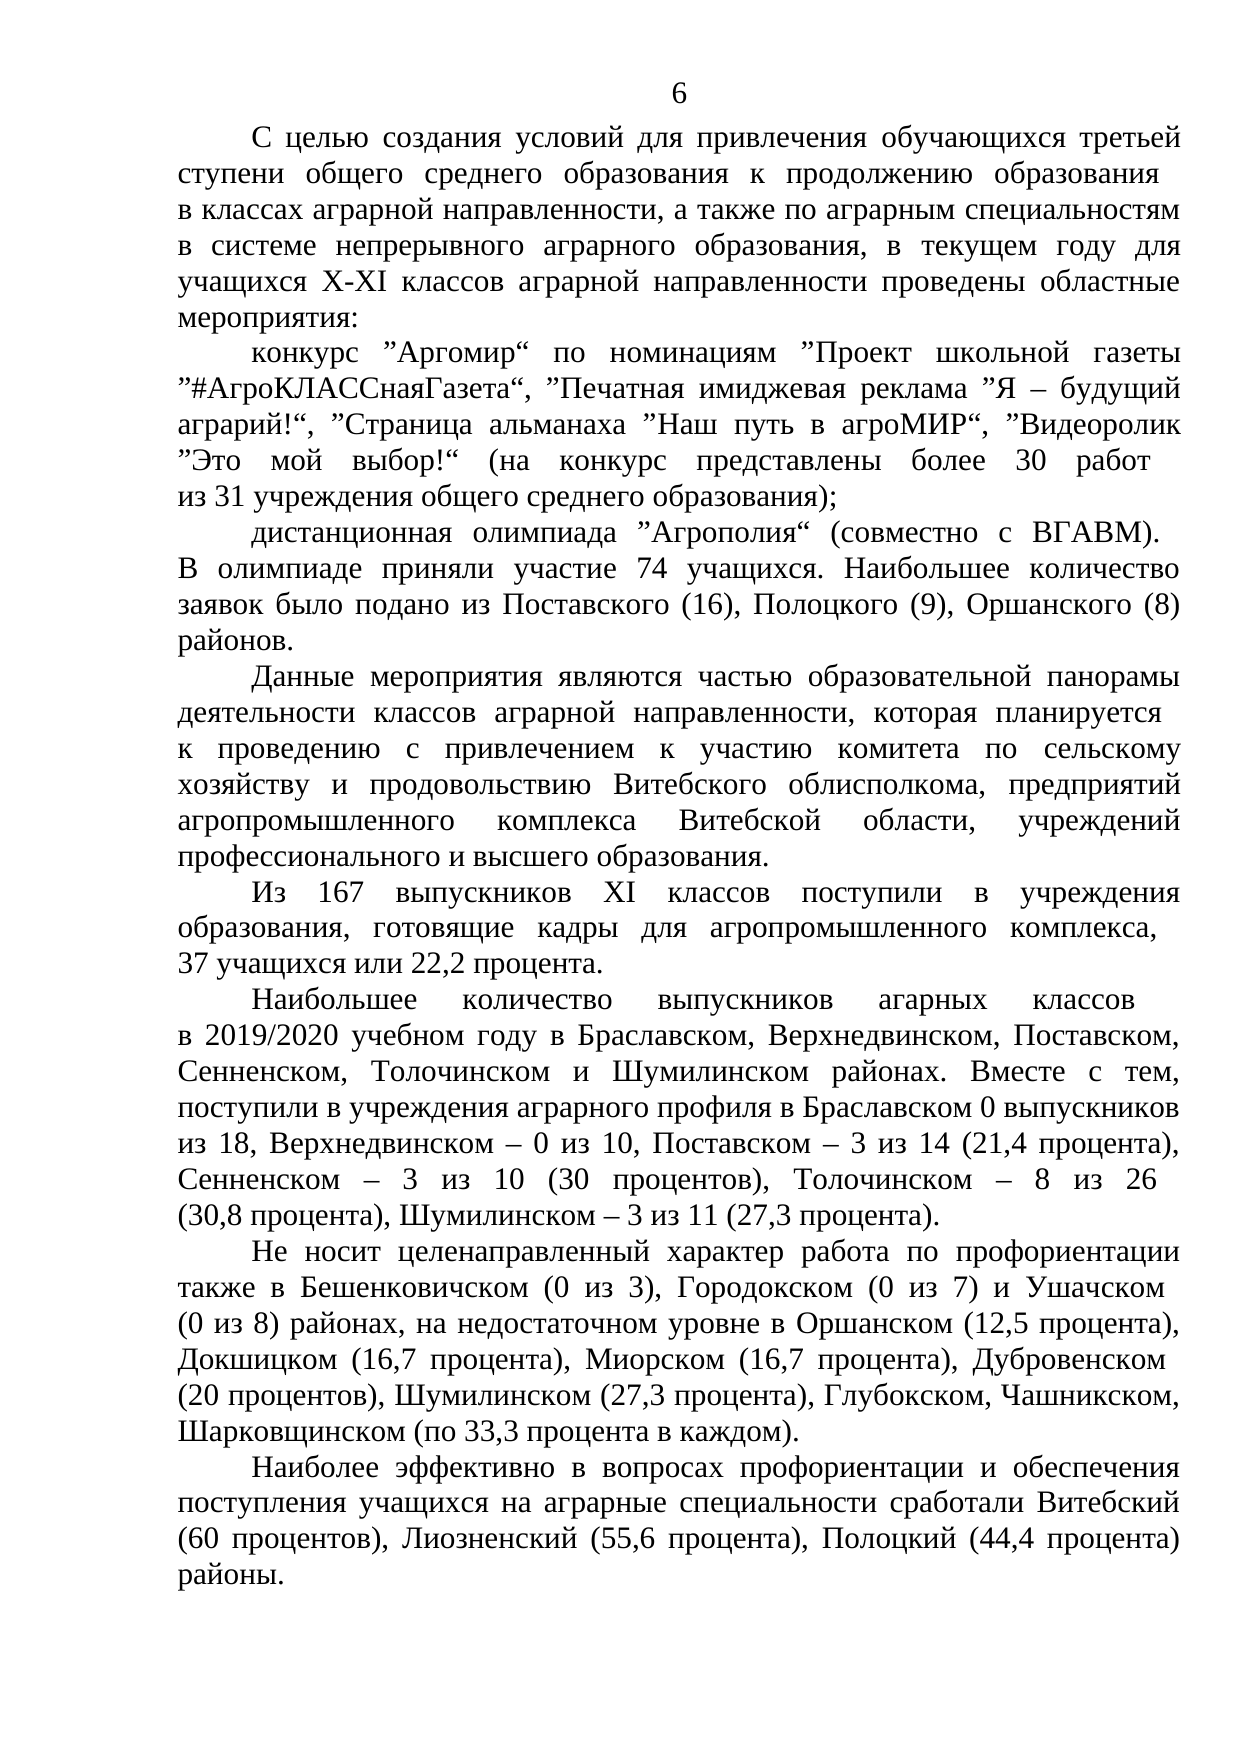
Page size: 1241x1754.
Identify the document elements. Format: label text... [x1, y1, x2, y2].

text Наибольшее количество выпускников агарных классов в 2019/2020 учебном году в Браславском, Верхнедвинском, Поставском, Сенненском, Толочинском и Шумилинском районах. Вместе с тем, поступили в учреждения аграрного профиля в Браславском 0 выпускников из 18, Верхнедвинском – 0 из 10, Поставском – 3 из 14 (21,4 процента), Сенненском – 3 из 10 (30 процентов), Толочинском – 8 из 26 (30,8 процента), Шумилинском – 3 из 11 (27,3 процента). [177, 981, 1181, 1232]
text Из 167 выпускников XI классов поступили в учреждения образования, готовящие кадры для агропромышленного комплекса, 37 учащихся или 22,2 процента. [177, 873, 1181, 981]
text Данные мероприятия являются частью образовательной панорамы деятельности классов аграрной направленности, которая планируется к проведению с привлечением к участию комитета по сельскому хозяйству и продовольствию Витебского облисполкома, предприятий агропромышленного комплекса Витебской области, учреждений профессионального и высшего образования. [177, 657, 1181, 873]
text Не носит целенаправленный характер работа по профориентации также в Бешенковичском (0 из 3), Городокском (0 из 7) и Ушачском (0 из 8) районах, на недостаточном уровне в Оршанском (12,5 процента), Докшицком (16,7 процента), Миорском (16,7 процента), Дубровенском (20 процентов), Шумилинском (27,3 процента), Глубокском, Чашникском, Шарковщинском (по 33,3 процента в каждом). [177, 1232, 1181, 1448]
text дистанционная олимпиада ”Агрополия“ (совместно с ВГАВМ). В олимпиаде приняли участие 74 учащихся. Наибольшее количество заявок было подано из Поставского (16), Полоцкого (9), Оршанского (8) районов. [177, 513, 1181, 657]
text С целью создания условий для привлечения обучающихся третьей ступени общего среднего образования к продолжению образования в классах аграрной направленности, а также по аграрным специальностям в системе непрерывного аграрного образования, в текущем году для учащихся X-XI классов аграрной направленности проведены областные мероприятия: [177, 118, 1181, 334]
text Наиболее эффективно в вопросах профориентации и обеспечения поступления учащихся на аграрные специальности сработали Витебский (60 процентов), Лиозненский (55,6 процента), Полоцкий (44,4 процента) районы. [177, 1448, 1181, 1592]
text конкурс ”Аргомир“ по номинациям ”Проект школьной газеты ”#АгроКЛАССнаяГазета“, ”Печатная имиджевая реклама ”Я – будущий аграрий!“, ”Страница альманаха ”Наш путь в агроМИР“, ”Видеоролик ”Это мой выбор!“ (на конкурс представлены более 30 работ из 31 учреждения общего среднего образования); [177, 334, 1181, 513]
